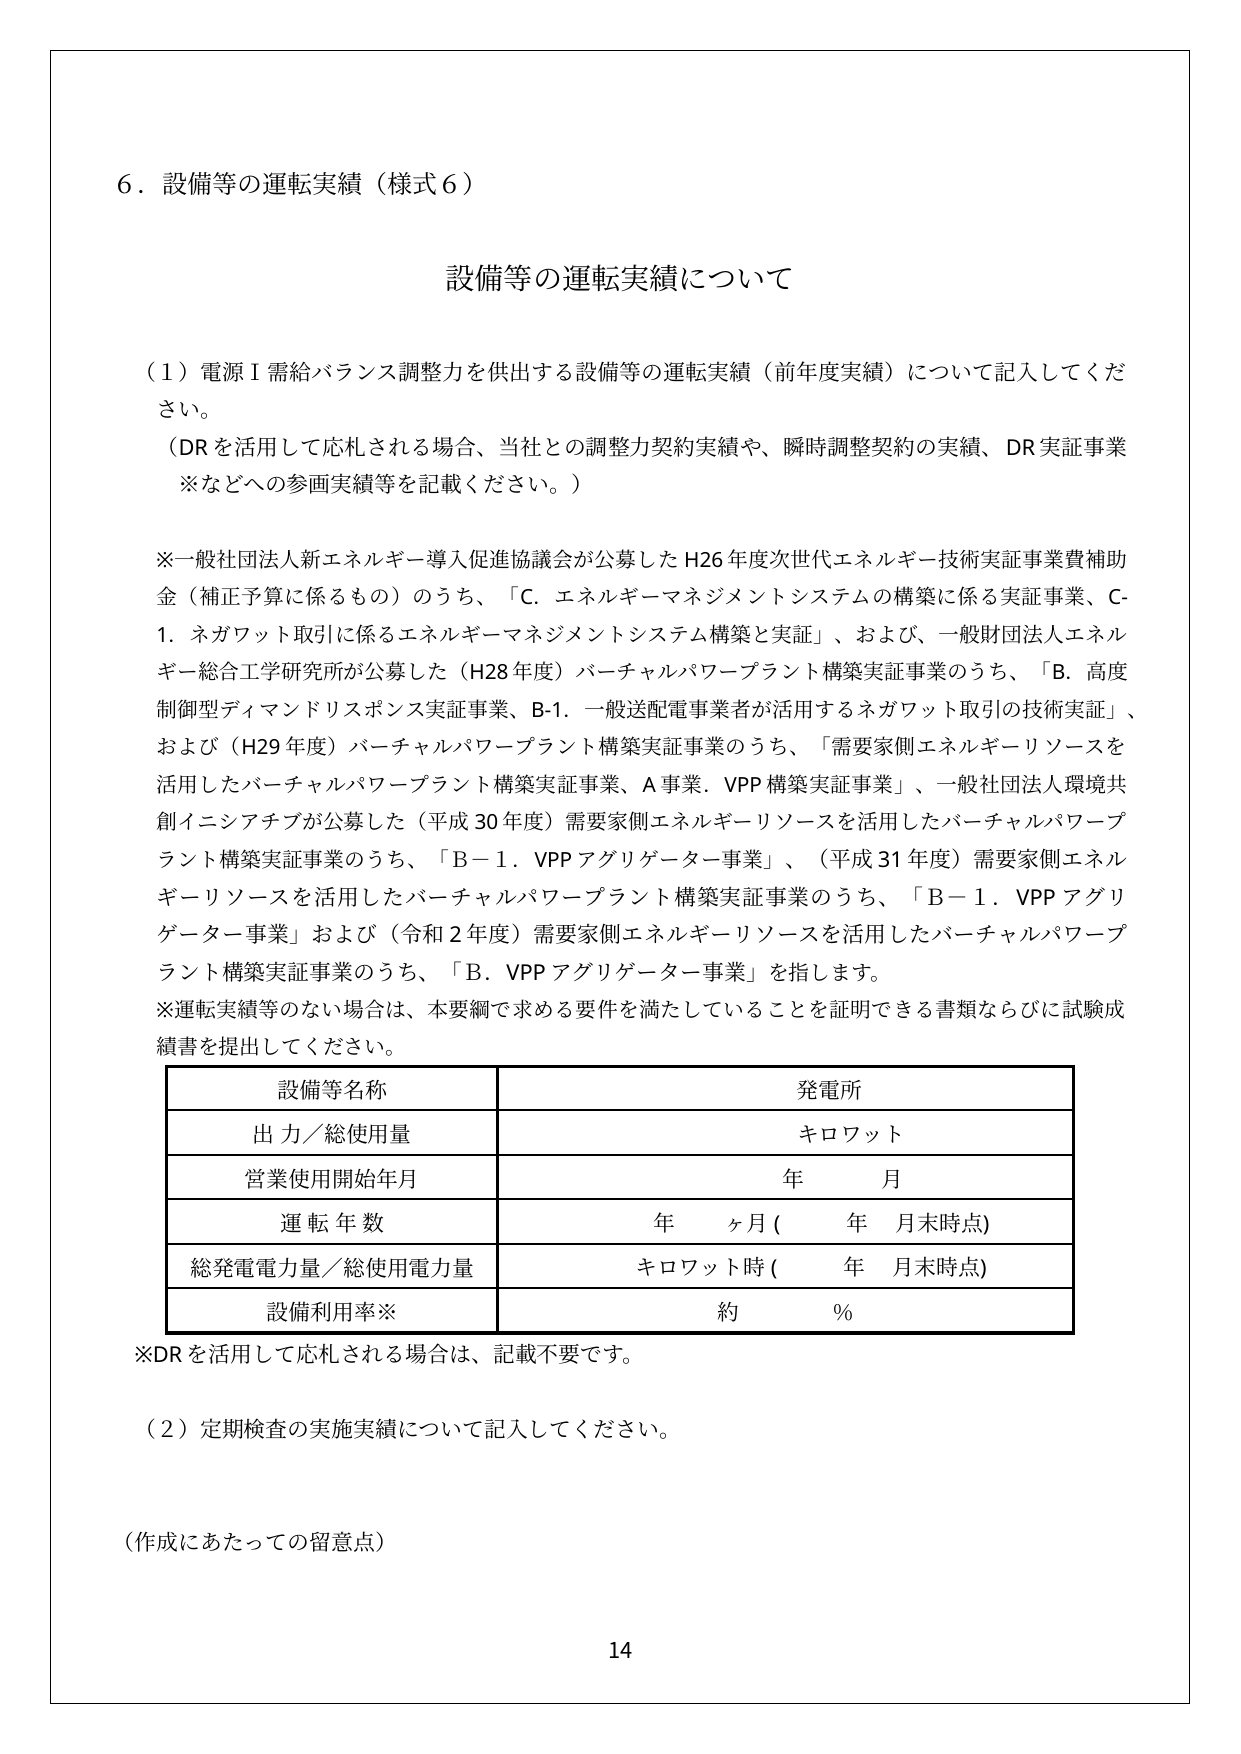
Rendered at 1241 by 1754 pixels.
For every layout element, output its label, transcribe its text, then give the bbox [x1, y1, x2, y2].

table_cell 出 力／総使用量 [168, 1111, 496, 1153]
text （２）定期検査の実施実績について記入してください。 [112, 1409, 1128, 1447]
table_cell 総発電電力量／総使用電力量 [168, 1245, 496, 1287]
table_cell キロワット時 ( 年 月末時点) [499, 1245, 1072, 1287]
text （１）電源Ⅰ需給バランス調整力を供出する設備等の運転実績（前年度実績）について記入してください。 [134, 352, 1128, 427]
table_cell 年 ヶ月 ( 年 月末時点) [499, 1200, 1072, 1242]
table_cell 営業使用開始年月 [168, 1156, 496, 1198]
text （作成にあたっての留意点） [112, 1522, 1128, 1559]
table_header 発電所 [499, 1068, 1072, 1109]
table_header 設備等名称 [168, 1068, 496, 1109]
text 設備等の運転実績について [112, 239, 1128, 314]
table_cell 運 転 年 数 [168, 1200, 496, 1242]
text ※DRを活用して応札される場合は、記載不要です。 [112, 1334, 1128, 1372]
text ６．設備等の運転実績（様式６） [112, 164, 1128, 202]
table_cell 約 ％ [499, 1289, 1072, 1331]
table_cell 年 月 [499, 1156, 1072, 1198]
table_cell 設備利用率※ [168, 1289, 496, 1331]
table_cell キロワット [499, 1111, 1072, 1153]
text ※運転実績等のない場合は、本要綱で求める要件を満たしていることを証明できる書類ならびに試験成績書を提出してください。 [156, 989, 1128, 1064]
text ※一般社団法人新エネルギー導入促進協議会が公募したH26年度次世代エネルギー技術実証事業費補助金（補正予算に係るもの）のうち、「C．エネルギーマネジメントシステムの構築に係る実証事業、C-1．ネガワット取引に係るエネルギーマネジメントシステム構築と実証」、および、一般財団法人エネルギー総合工学研究所が公募した（H28年度）バーチャルパワープラント構築実証事業のうち、「B．高度制御型ディマンドリスポンス実証事業、B-1．一般送配電事業者が活用するネガワット取引の技術実証」、および（H29年度）バーチャルパワープラント構築実証事業のうち、「需要家側エネルギーリソースを活用したバーチャルパワープラント構築実証事業、A事業．VPP構築実証事業」、一般社団法人環境共創イニシアチブが公募した（平成30年度）需要家側エネルギーリソースを活用したバーチャルパワープラント構築実証事業のうち、「Ｂ－１．VPPアグリゲーター事業」、（平成31年度）需要家側エネルギーリソースを活用したバーチャルパワープラント構築実証事業のうち、「Ｂ－１．VPPアグリゲーター事業」および（令和2年度）需要家側エネルギーリソースを活用したバーチャルパワープラント構築実証事業のうち、「Ｂ．VPPアグリゲーター事業」を指します。 [156, 539, 1128, 989]
text （DRを活用して応札される場合、当社との調整力契約実績や、瞬時調整契約の実績、DR実証事業※などへの参画実績等を記載ください。） [156, 427, 1128, 502]
